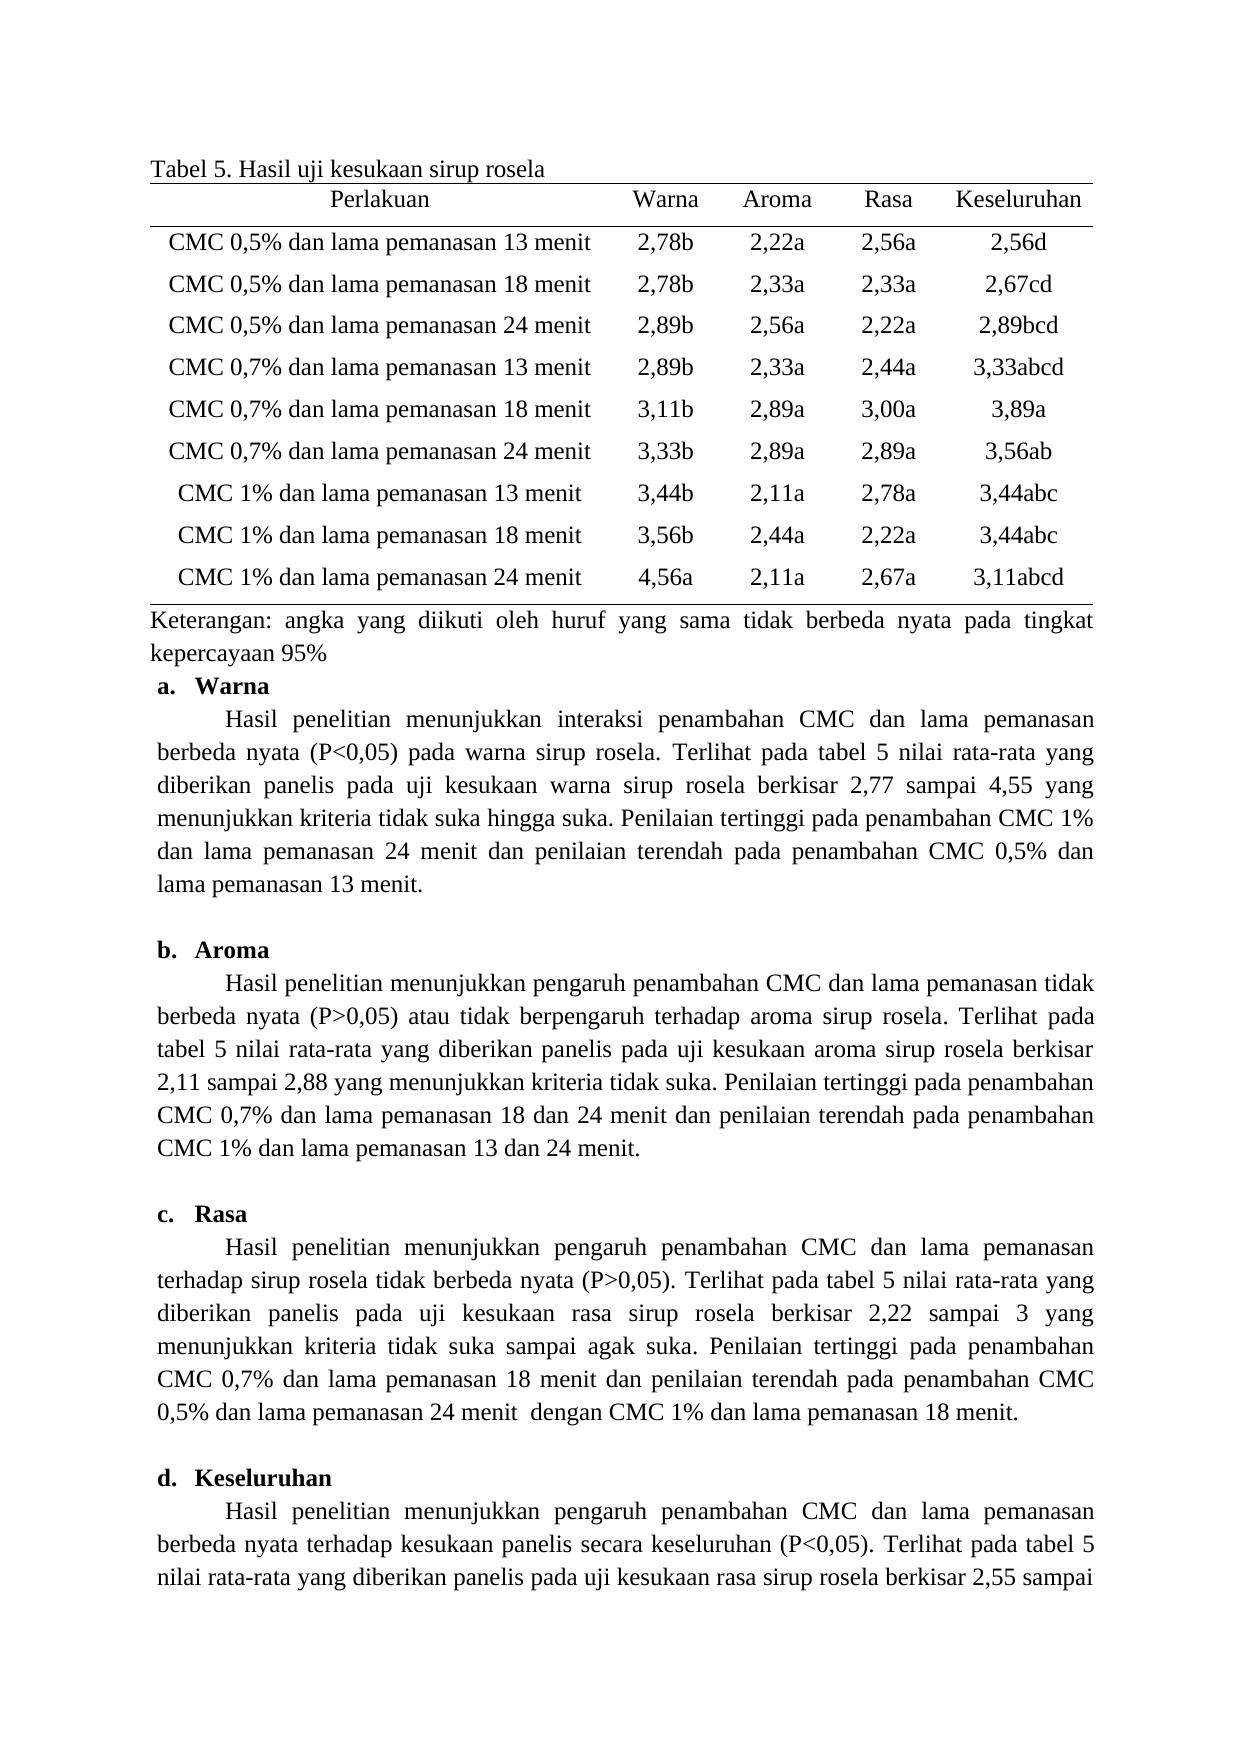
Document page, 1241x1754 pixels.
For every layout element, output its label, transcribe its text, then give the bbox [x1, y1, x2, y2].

table_cell 2,33a [722, 353, 833, 394]
table_cell 4,56a [609, 562, 722, 604]
text Hasil penelitian menunjukkan pengaruh penambahan CMC dan lama pemanasan terhadap sirup rosela tidak berbeda nyata (P>0,05). Terlihat pada tabel 5 nilai rata-rata yang diberikan panelis pada uji kesukaan rasa sirup rosela berkisar 2,22 sampai 3 yang menunjukkan kriteria tidak suka sampai agak suka. Penilaian tertinggi pada penambahan CMC 0,7% dan lama pemanasan 18 menit dan penilaian terendah pada penambahan CMC 0,5% dan lama pemanasan 24 menit dengan CMC 1% dan lama pemanasan 18 menit. [157, 1232, 1095, 1426]
table_cell 2,67cd [944, 269, 1093, 311]
table_cell CMC 0,7% dan lama pemanasan 24 menit [150, 436, 609, 478]
table_cell Warna [609, 184, 722, 226]
table_cell Perlakuan [150, 184, 609, 226]
table_cell CMC 0,5% dan lama pemanasan 24 menit [150, 311, 609, 352]
table_cell 3,44abc [944, 478, 1093, 520]
table_cell 2,78b [609, 269, 722, 311]
table_cell Rasa [833, 184, 944, 226]
table_cell Keseluruhan [944, 184, 1093, 226]
table_cell 2,22a [722, 227, 833, 269]
table_cell Aroma [722, 184, 833, 226]
table_cell CMC 1% dan lama pemanasan 24 menit [150, 562, 609, 604]
text Hasil penelitian menunjukkan interaksi penambahan CMC dan lama pemanasan berbeda nyata (P<0,05) pada warna sirup rosela. Terlihat pada tabel 5 nilai rata-rata yang diberikan panelis pada uji kesukaan warna sirup rosela berkisar 2,77 sampai 4,55 yang menunjukkan kriteria tidak suka hingga suka. Penilaian tertinggi pada penambahan CMC 1% dan lama pemanasan 24 menit dan penilaian terendah pada penambahan CMC 0,5% dan lama pemanasan 13 menit. [157, 704, 1095, 898]
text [157, 1496, 1095, 1591]
table_cell 2,67a [833, 562, 944, 604]
table_cell 3,11abcd [944, 562, 1093, 604]
list Rasa [157, 1199, 1095, 1228]
table_cell CMC 0,5% dan lama pemanasan 18 menit [150, 269, 609, 311]
table_cell 2,89bcd [944, 311, 1093, 352]
list Keseluruhan [157, 1463, 1095, 1492]
table_cell 2,33a [833, 269, 944, 311]
table_header Tabel 5. Hasil uji kesukaan sirup rosela [150, 150, 1093, 183]
table_cell 2,89a [833, 436, 944, 478]
table_cell 2,78b [609, 227, 722, 269]
table_cell CMC 1% dan lama pemanasan 13 menit [150, 478, 609, 520]
table_cell 2,22a [833, 520, 944, 562]
list Warna [157, 671, 1095, 699]
table_cell CMC 0,7% dan lama pemanasan 13 menit [150, 353, 609, 394]
table_cell 2,44a [833, 353, 944, 394]
table_cell CMC 0,5% dan lama pemanasan 13 menit [150, 227, 609, 269]
table_cell 3,89a [944, 394, 1093, 436]
table_cell 3,11b [609, 394, 722, 436]
table_cell 3,56b [609, 520, 722, 562]
table_cell CMC 1% dan lama pemanasan 18 menit [150, 520, 609, 562]
list Aroma [157, 935, 1095, 964]
table_cell 2,78a [833, 478, 944, 520]
table_cell 3,44b [609, 478, 722, 520]
table_cell 2,33a [722, 269, 833, 311]
table_cell 3,33b [609, 436, 722, 478]
table_cell 3,56ab [944, 436, 1093, 478]
table_cell 2,22a [833, 311, 944, 352]
table_cell 3,00a [833, 394, 944, 436]
text Keterangan: angka yang diikuti oleh huruf yang sama tidak berbeda nyata pada tingkat kepercayaan 95% [150, 605, 1095, 666]
table_cell 2,11a [722, 562, 833, 604]
table_cell 2,89a [722, 394, 833, 436]
table_cell 2,44a [722, 520, 833, 562]
table_cell 2,56d [944, 227, 1093, 269]
table_cell 3,44abc [944, 520, 1093, 562]
table_cell 3,33abcd [944, 353, 1093, 394]
text Hasil penelitian menunjukkan pengaruh penambahan CMC dan lama pemanasan tidak berbeda nyata (P>0,05) atau tidak berpengaruh terhadap aroma sirup rosela. Terlihat pada tabel 5 nilai rata-rata yang diberikan panelis pada uji kesukaan aroma sirup rosela berkisar 2,11 sampai 2,88 yang menunjukkan kriteria tidak suka. Penilaian tertinggi pada penambahan CMC 0,7% dan lama pemanasan 18 dan 24 menit dan penilaian terendah pada penambahan CMC 1% dan lama pemanasan 13 dan 24 menit. [157, 968, 1095, 1162]
table_cell 2,89b [609, 311, 722, 352]
table_cell 2,89a [722, 436, 833, 478]
table_cell 2,11a [722, 478, 833, 520]
table_cell CMC 0,7% dan lama pemanasan 18 menit [150, 394, 609, 436]
table_cell 2,89b [609, 353, 722, 394]
table_cell 2,56a [833, 227, 944, 269]
table_cell 2,56a [722, 311, 833, 352]
